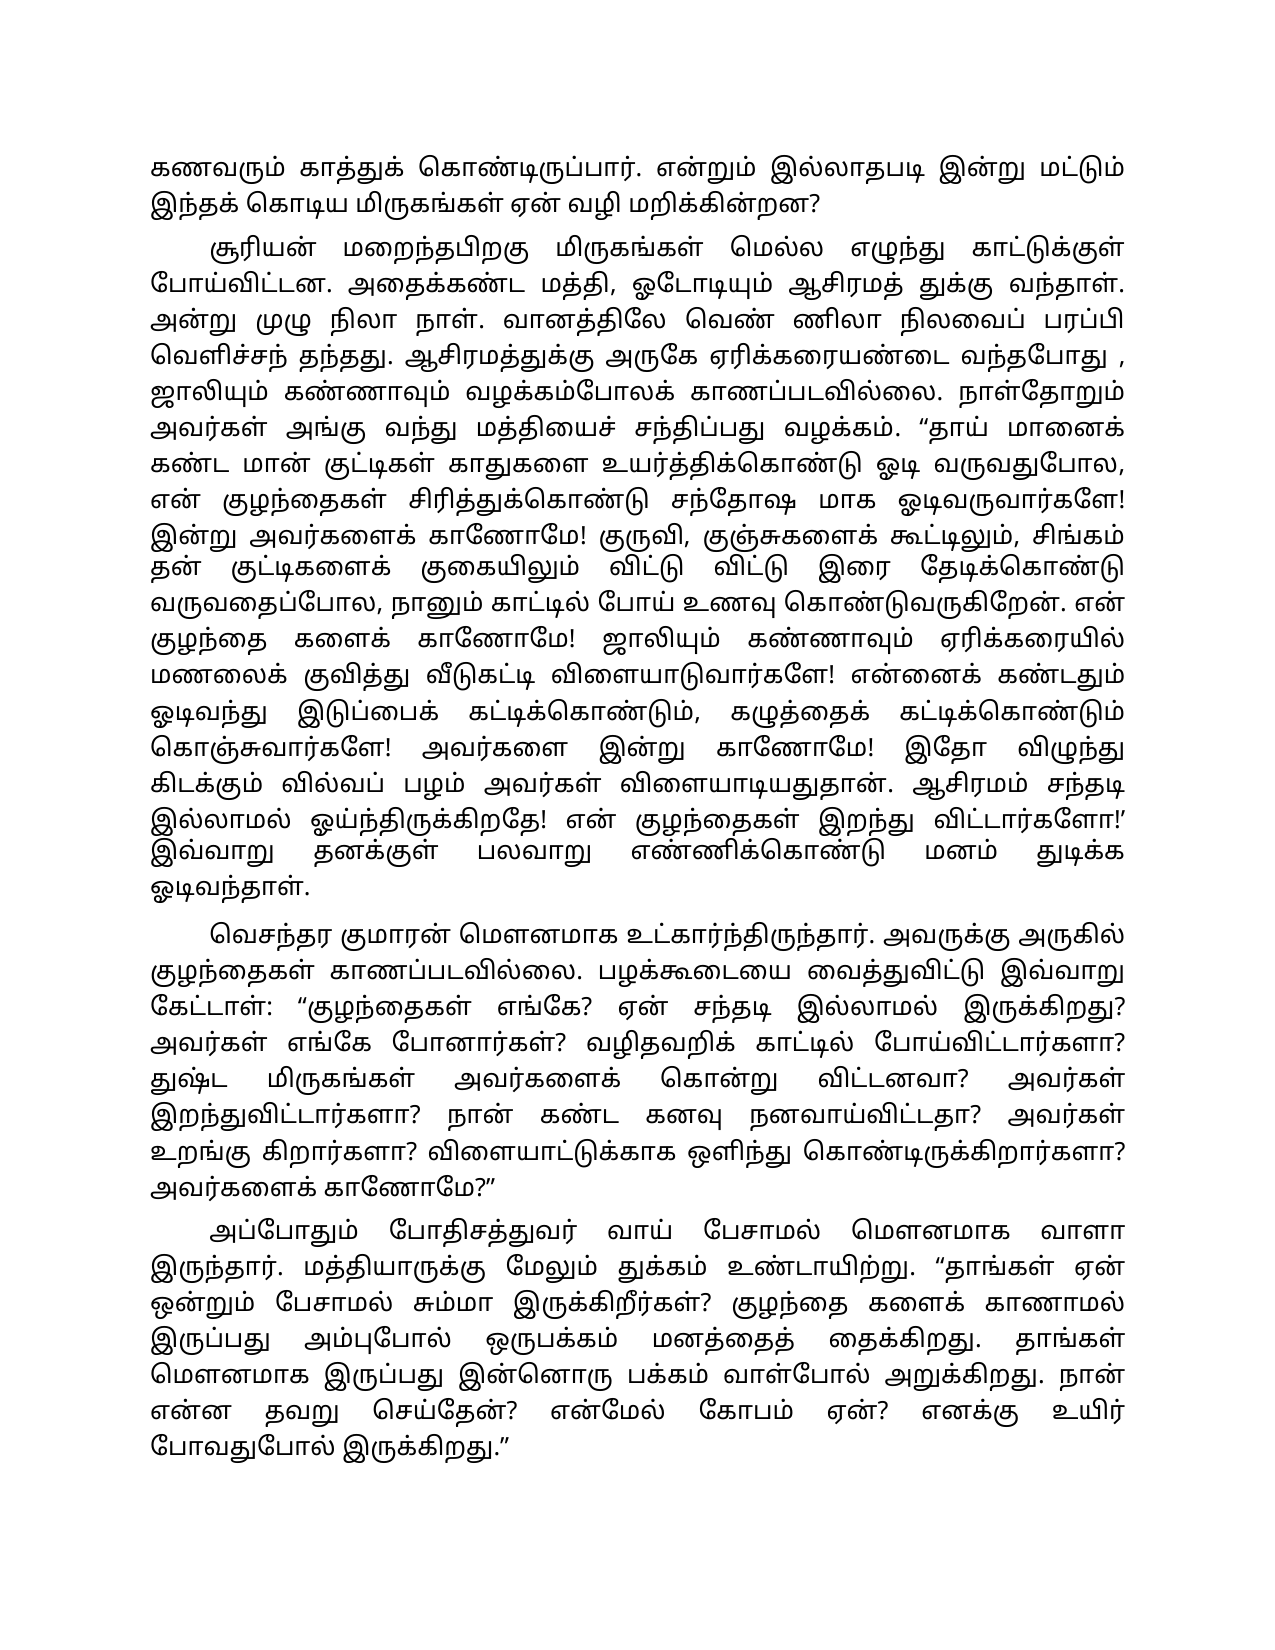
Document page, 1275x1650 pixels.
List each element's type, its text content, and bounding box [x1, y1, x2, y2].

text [150, 150, 1125, 222]
text சூரியன் மறைந்தபிறகு மிருகங்கள் மெல்ல எழுந்து காட்டுக்குள் போய்விட்டன. அதைக்கண்ட மத்தி, ஓடோடியும் ஆசிரமத் துக்கு வந்தாள். அன்று முழு நிலா நாள். வானத்திலே வெண் ணிலா நிலவைப் பரப்பி வெளிச்சந் தந்தது. ஆசிரமத்துக்கு அருகே ஏரிக்கரையண்டை வந்தபோது , ஜாலியும் கண்ணாவும் வழக்கம்போலக் காணப்படவில்லை. நாள்தோறும் அவர்கள் அங்கு வந்து மத்தியைச் சந்திப்பது வழக்கம். “தாய் மானைக் கண்ட மான் குட்டிகள் காதுகளை உயர்த்திக்கொண்டு ஓடி வருவதுபோல, என் குழந்தைகள் சிரித்துக்கொண்டு சந்தோஷ மாக ஓடிவருவார்களே! இன்று அவர்களைக் காணோமே! குருவி, குஞ்சுகளைக் கூட்டிலும், சிங்கம் தன் குட்டிகளைக் குகையிலும் விட்டு விட்டு இரை தேடிக்கொண்டு வருவதைப்போல, நானும் காட்டில் போய் உணவு கொண்டுவருகிறேன். என் குழந்தை களைக் காணோமே! ஜாலியும் கண்ணாவும் ஏரிக்கரையில் மணலைக் குவித்து வீடுகட்டி விளையாடுவார்களே! என்னைக் கண்டதும் ஓடிவந்து இடுப்பைக் கட்டிக்கொண்டும், கழுத்தைக் கட்டிக்கொண்டும் கொஞ்சுவார்களே! அவர்களை இன்று காணோமே! இதோ விழுந்து கிடக்கும் வில்வப் பழம் அவர்கள் விளையாடியதுதான். ஆசிரமம் சந்தடி இல்லாமல் ஓய்ந்திருக்கிறதே! என் குழந்தைகள் இறந்து விட்டார்களோ!’ இவ்வாறு தனக்குள் பலவாறு எண்ணிக்கொண்டு மனம் துடிக்க ஓடிவந்தாள். [150, 234, 1125, 904]
text வெசந்தர குமாரன் மௌனமாக உட்கார்ந்திருந்தார். அவருக்கு அருகில் குழந்தைகள் காணப்படவில்லை. பழக்கூடையை வைத்துவிட்டு இவ்வாறு கேட்டாள்: “குழந்தைகள் எங்கே? ஏன் சந்தடி இல்லாமல் இருக்கிறது? அவர்கள் எங்கே போனார்கள்? வழிதவறிக் காட்டில் போய்விட்டார்களா? துஷ்ட மிருகங்கள் அவர்களைக் கொன்று விட்டனவா? அவர்கள் இறந்துவிட்டார்களா? நான் கண்ட கனவு நனவாய்விட்டதா? அவர்கள் உறங்கு கிறார்களா? விளையாட்டுக்காக ஒளிந்து கொண்டிருக்கிறார்களா? அவர்களைக் காணோமே?” [150, 917, 1125, 1205]
text அப்போதும் போதிசத்துவர் வாய் பேசாமல் மௌனமாக வாளா இருந்தார். மத்தியாருக்கு மேலும் துக்கம் உண்டாயிற்று. “தாங்கள் ஏன் ஒன்றும் பேசாமல் சும்மா இருக்கிறீர்கள்? குழந்தை களைக் காணாமல் இருப்பது அம்புபோல் ஒருபக்கம் மனத்தைத் தைக்கிறது. தாங்கள் மௌனமாக இருப்பது இன்னொரு பக்கம் வாள்போல் அறுக்கிறது. நான் என்ன தவறு செய்தேன்? என்மேல் கோபம் ஏன்? எனக்கு உயிர் போவதுபோல் இருக்கிறது.” [150, 1218, 1125, 1465]
